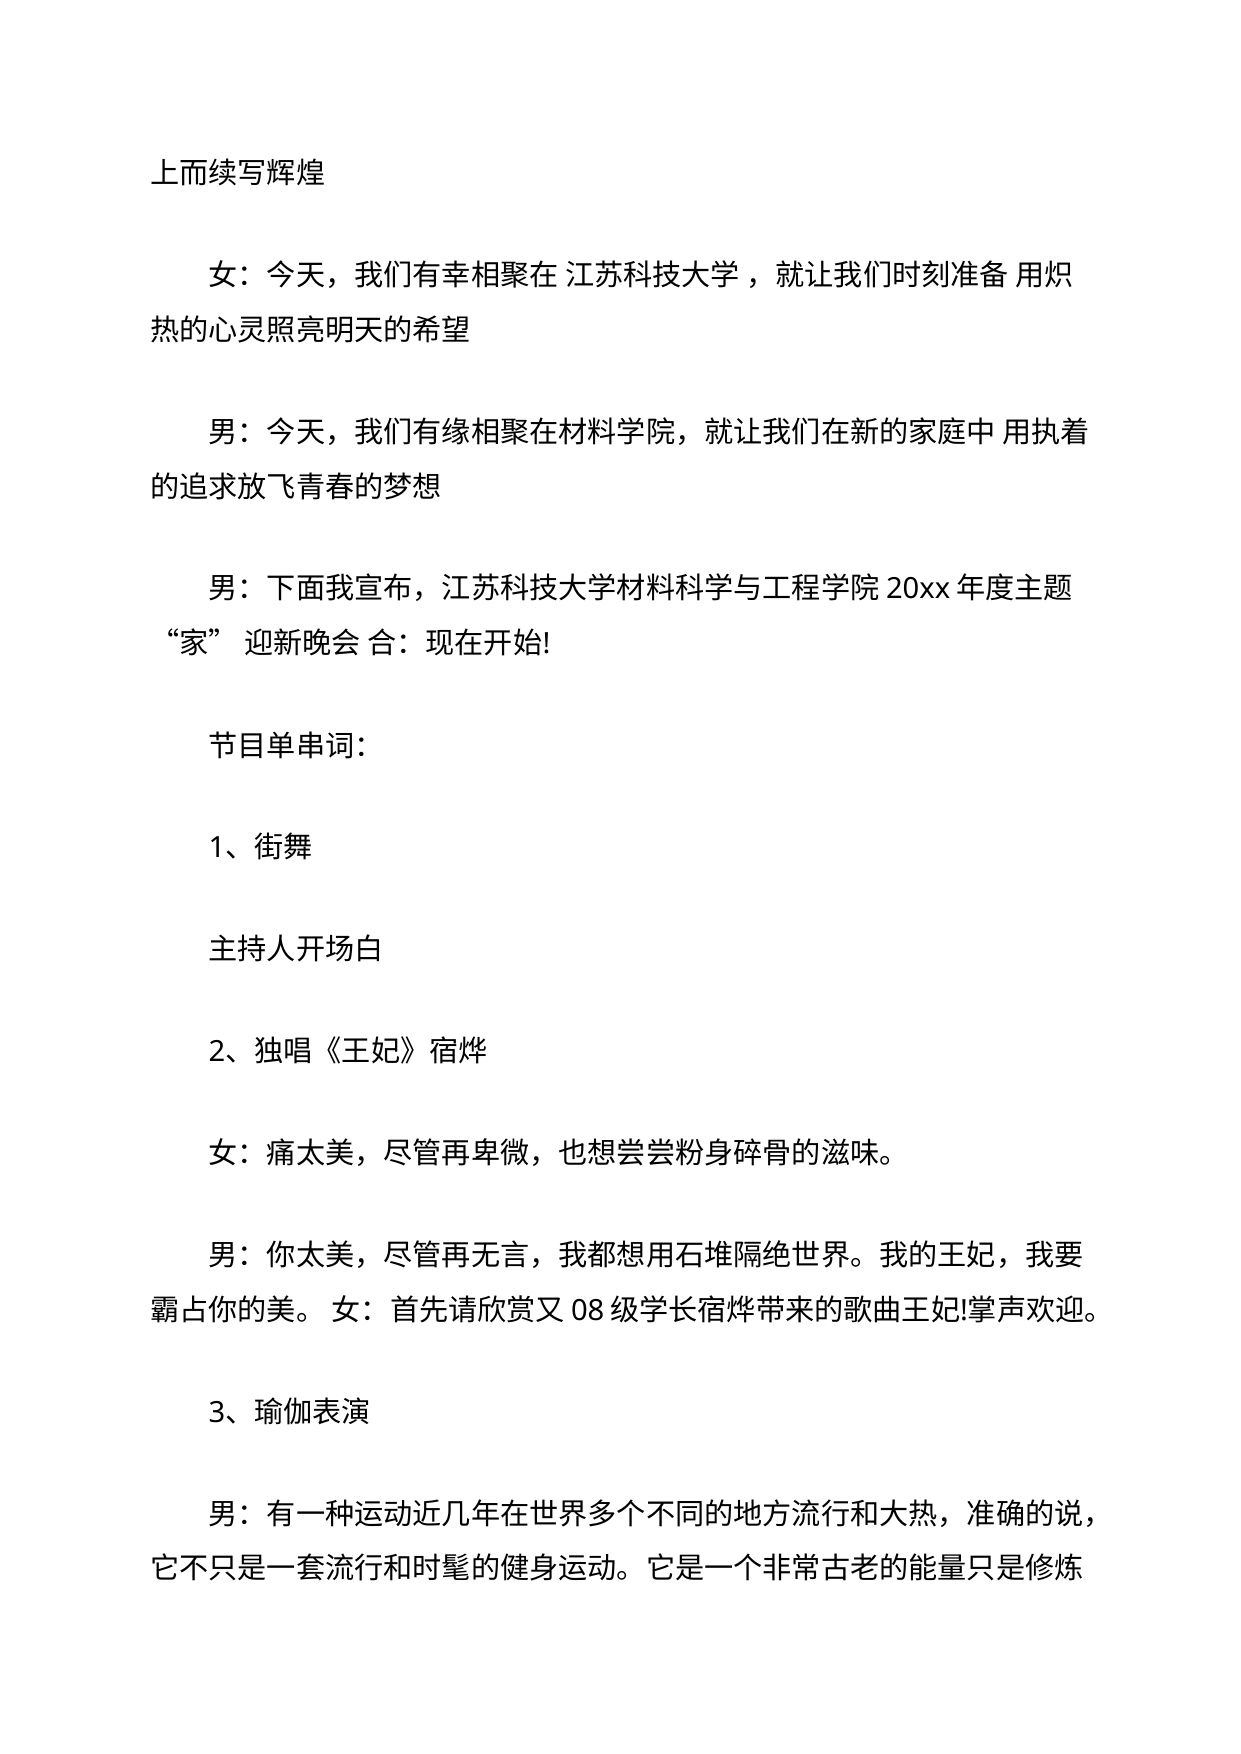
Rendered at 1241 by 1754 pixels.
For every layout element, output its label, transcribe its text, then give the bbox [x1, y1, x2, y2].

text 2、独唱《王妃》宿烨 [150, 1028, 1090, 1070]
text 女：今天，我们有幸相聚在 江苏科技大学 ，就让我们时刻准备 用炽热的心灵照亮明天的希望 [150, 252, 1090, 349]
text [150, 1490, 1090, 1587]
text 男：今天，我们有缘相聚在材料学院，就让我们在新的家庭中 用执着的追求放飞青春的梦想 [150, 408, 1090, 506]
text 节目单串词： [150, 722, 1090, 764]
text 1、街舞 [150, 824, 1090, 866]
text 女：痛太美，尽管再卑微，也想尝尝粉身碎骨的滋味。 [150, 1129, 1090, 1172]
text 男：你太美，尽管再无言，我都想用石堆隔绝世界。我的王妃，我要霸占你的美。 女：首先请欣赏又08级学长宿烨带来的歌曲王妃!掌声欢迎。 [150, 1231, 1090, 1329]
text 主持人开场白 [150, 926, 1090, 968]
text 3、瑜伽表演 [150, 1388, 1090, 1431]
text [150, 150, 1090, 192]
text 男：下面我宣布，江苏科技大学材料科学与工程学院 20xx年度主题“家” 迎新晚会 合：现在开始! [150, 565, 1090, 662]
